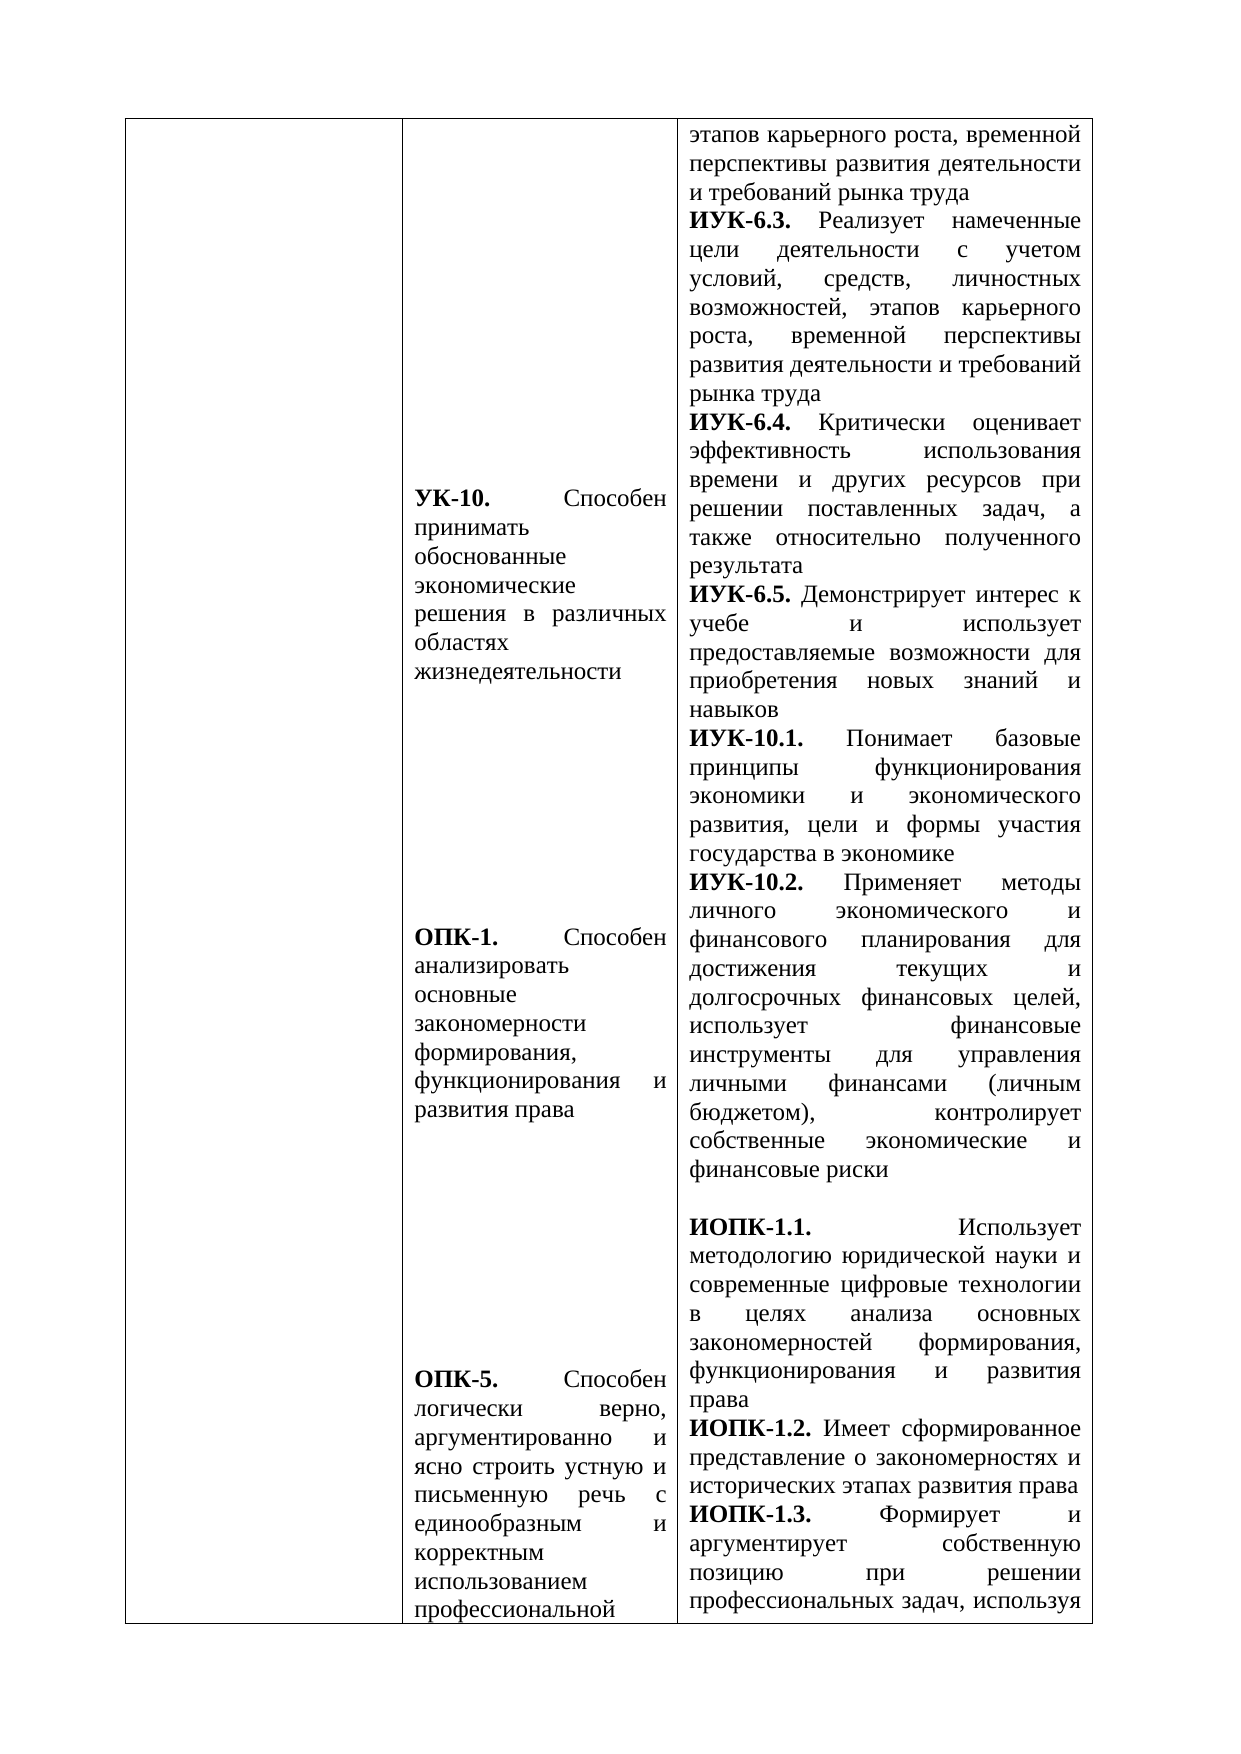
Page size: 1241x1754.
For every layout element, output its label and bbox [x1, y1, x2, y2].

table_cell [126, 119, 402, 1623]
table_cell [678, 119, 1092, 1623]
table_cell [403, 119, 677, 1623]
